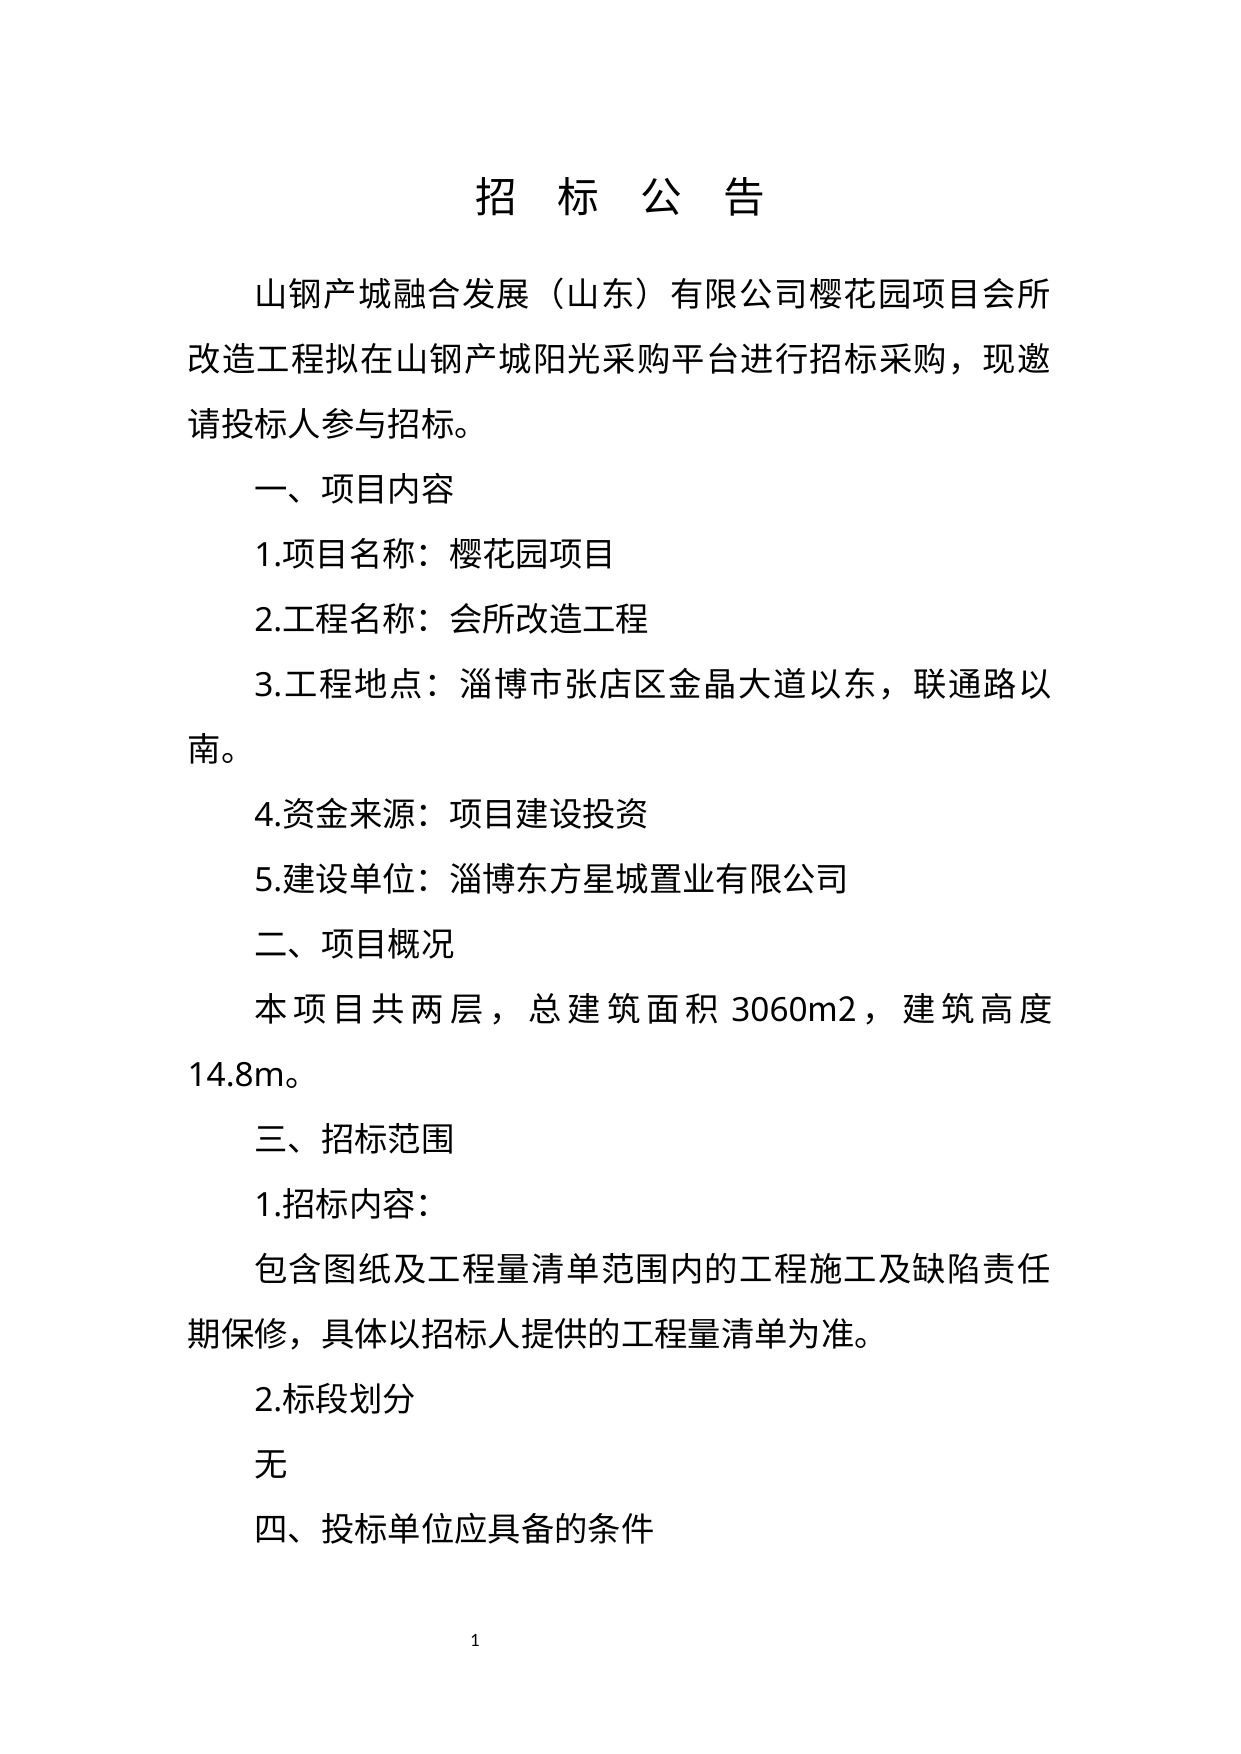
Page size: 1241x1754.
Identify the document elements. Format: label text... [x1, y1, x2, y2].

text 1.招标内容： [187, 1169, 1053, 1234]
text 5.建设单位：淄博东方星城置业有限公司 [187, 844, 1053, 909]
text 本项目共两层，总建筑面积3060m2，建筑高度14.8m。 [187, 974, 1053, 1104]
text 无 [187, 1429, 1053, 1494]
text 四、投标单位应具备的条件 [187, 1494, 1053, 1559]
text 3.工程地点：淄博市张店区金晶大道以东，联通路以南。 [187, 649, 1053, 779]
text 三、招标范围 [187, 1104, 1053, 1169]
text 包含图纸及工程量清单范围内的工程施工及缺陷责任期保修，具体以招标人提供的工程量清单为准。 [187, 1234, 1053, 1364]
text 4.资金来源：项目建设投资 [187, 779, 1053, 844]
text 山钢产城融合发展（山东）有限公司樱花园项目会所改造工程拟在山钢产城阳光采购平台进行招标采购，现邀请投标人参与招标。 [187, 259, 1053, 454]
text 2.标段划分 [187, 1364, 1053, 1429]
text 2.工程名称：会所改造工程 [187, 584, 1053, 649]
text 招标公告 [187, 162, 1053, 227]
text 1.项目名称：樱花园项目 [187, 519, 1053, 584]
text 二、项目概况 [187, 909, 1053, 974]
text 一、项目内容 [187, 454, 1053, 519]
